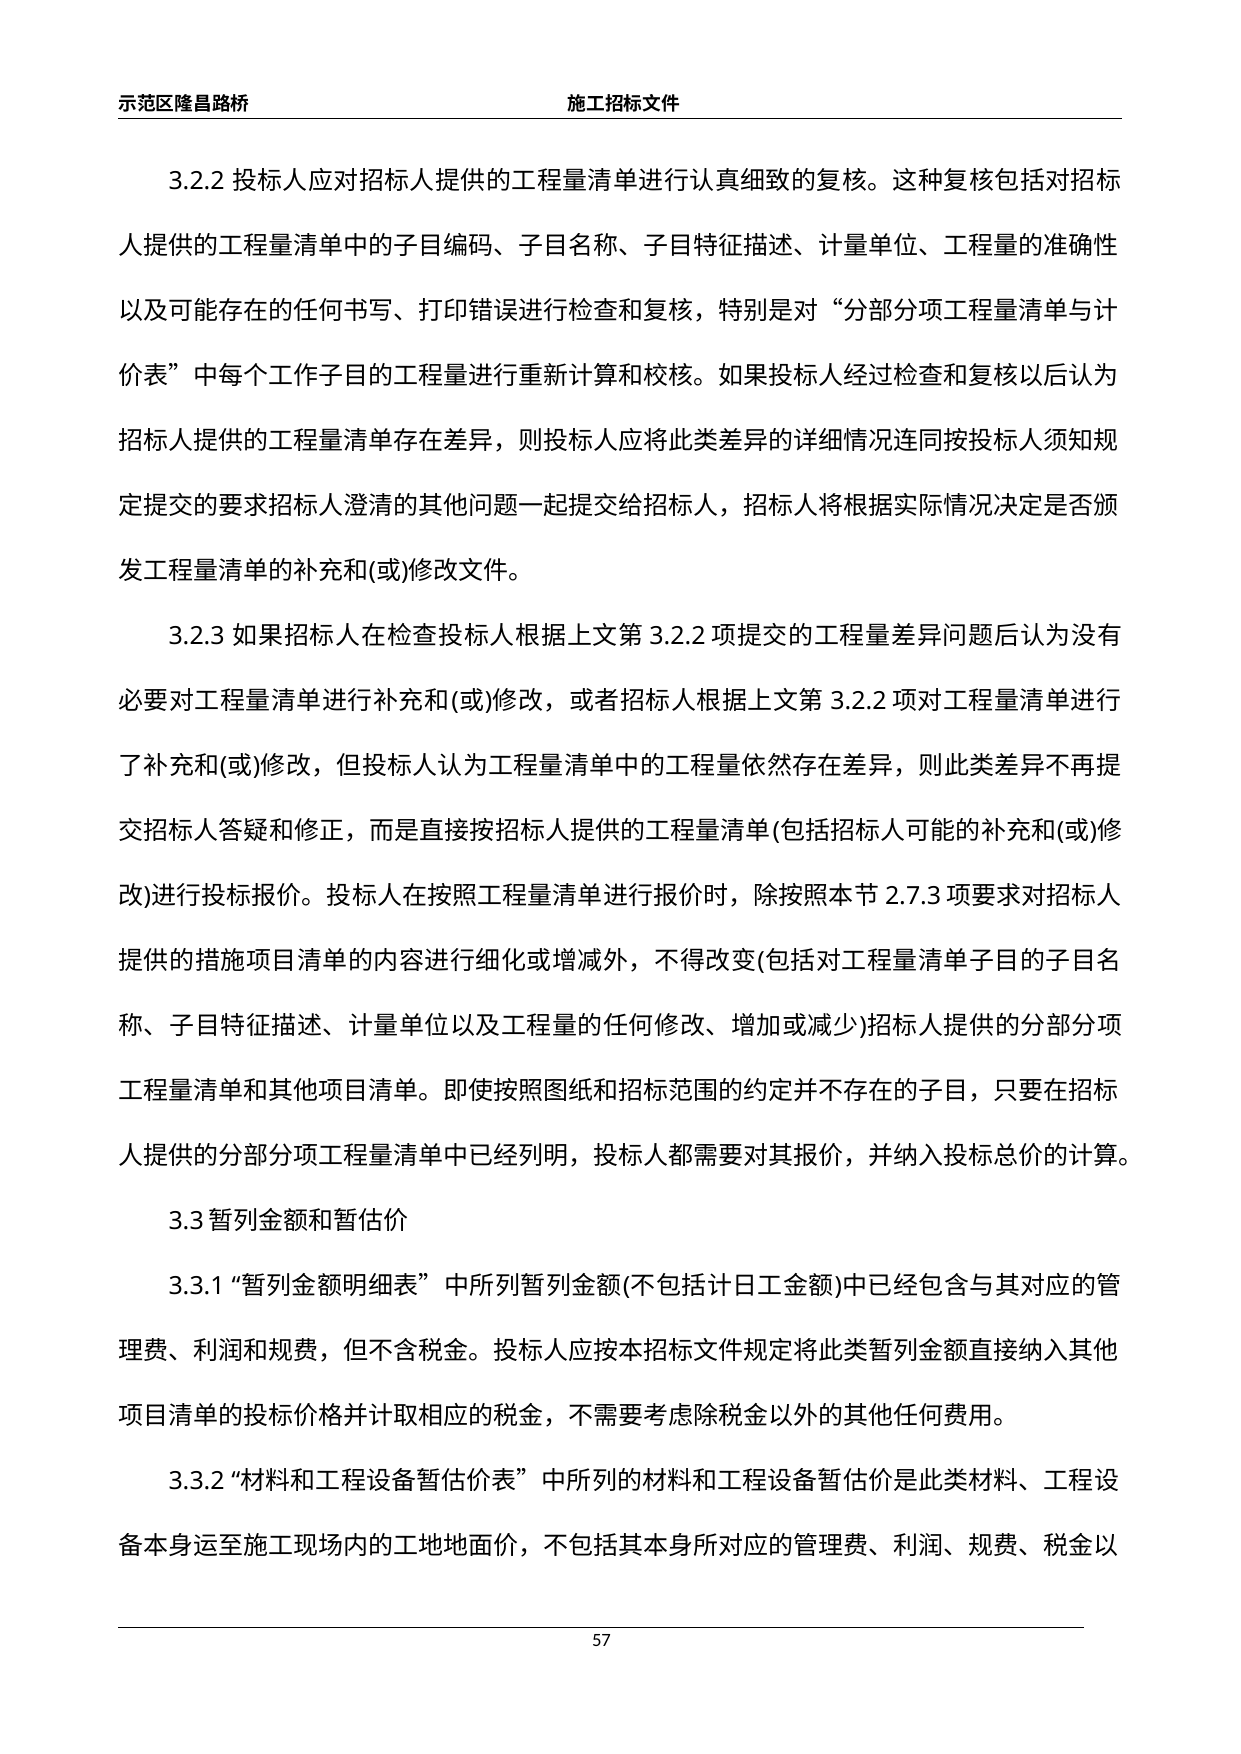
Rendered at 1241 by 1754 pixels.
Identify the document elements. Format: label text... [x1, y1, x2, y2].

text 3.3暂列金额和暂估价 [118, 1186, 1122, 1251]
text 3.2.3 如果招标人在检查投标人根据上文第3.2.2项提交的工程量差异问题后认为没有必要对工程量清单进行补充和(或)修改，或者招标人根据上文第3.2.2项对工程量清单进行了补充和(或)修改，但投标人认为工程量清单中的工程量依然存在差异，则此类差异不再提交招标人答疑和修正，而是直接按招标人提供的工程量清单(包括招标人可能的补充和(或)修改)进行投标报价。投标人在按照工程量清单进行报价时，除按照本节2.7.3项要求对招标人提供的措施项目清单的内容进行细化或增减外，不得改变(包括对工程量清单子目的子目名称、子目特征描述、计量单位以及工程量的任何修改、增加或减少)招标人提供的分部分项工程量清单和其他项目清单。即使按照图纸和招标范围的约定并不存在的子目，只要在招标人提供的分部分项工程量清单中已经列明，投标人都需要对其报价，并纳入投标总价的计算。 [118, 601, 1122, 1186]
text 3.3.1 “暂列金额明细表”中所列暂列金额(不包括计日工金额)中已经包含与其对应的管理费、利润和规费，但不含税金。投标人应按本招标文件规定将此类暂列金额直接纳入其他项目清单的投标价格并计取相应的税金，不需要考虑除税金以外的其他任何费用。 [118, 1251, 1122, 1446]
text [118, 1446, 1122, 1576]
text 3.2.2 投标人应对招标人提供的工程量清单进行认真细致的复核。这种复核包括对招标人提供的工程量清单中的子目编码、子目名称、子目特征描述、计量单位、工程量的准确性以及可能存在的任何书写、打印错误进行检查和复核，特别是对“分部分项工程量清单与计价表”中每个工作子目的工程量进行重新计算和校核。如果投标人经过检查和复核以后认为招标人提供的工程量清单存在差异，则投标人应将此类差异的详细情况连同按投标人须知规定提交的要求招标人澄清的其他问题一起提交给招标人，招标人将根据实际情况决定是否颁发工程量清单的补充和(或)修改文件。 [118, 146, 1122, 601]
